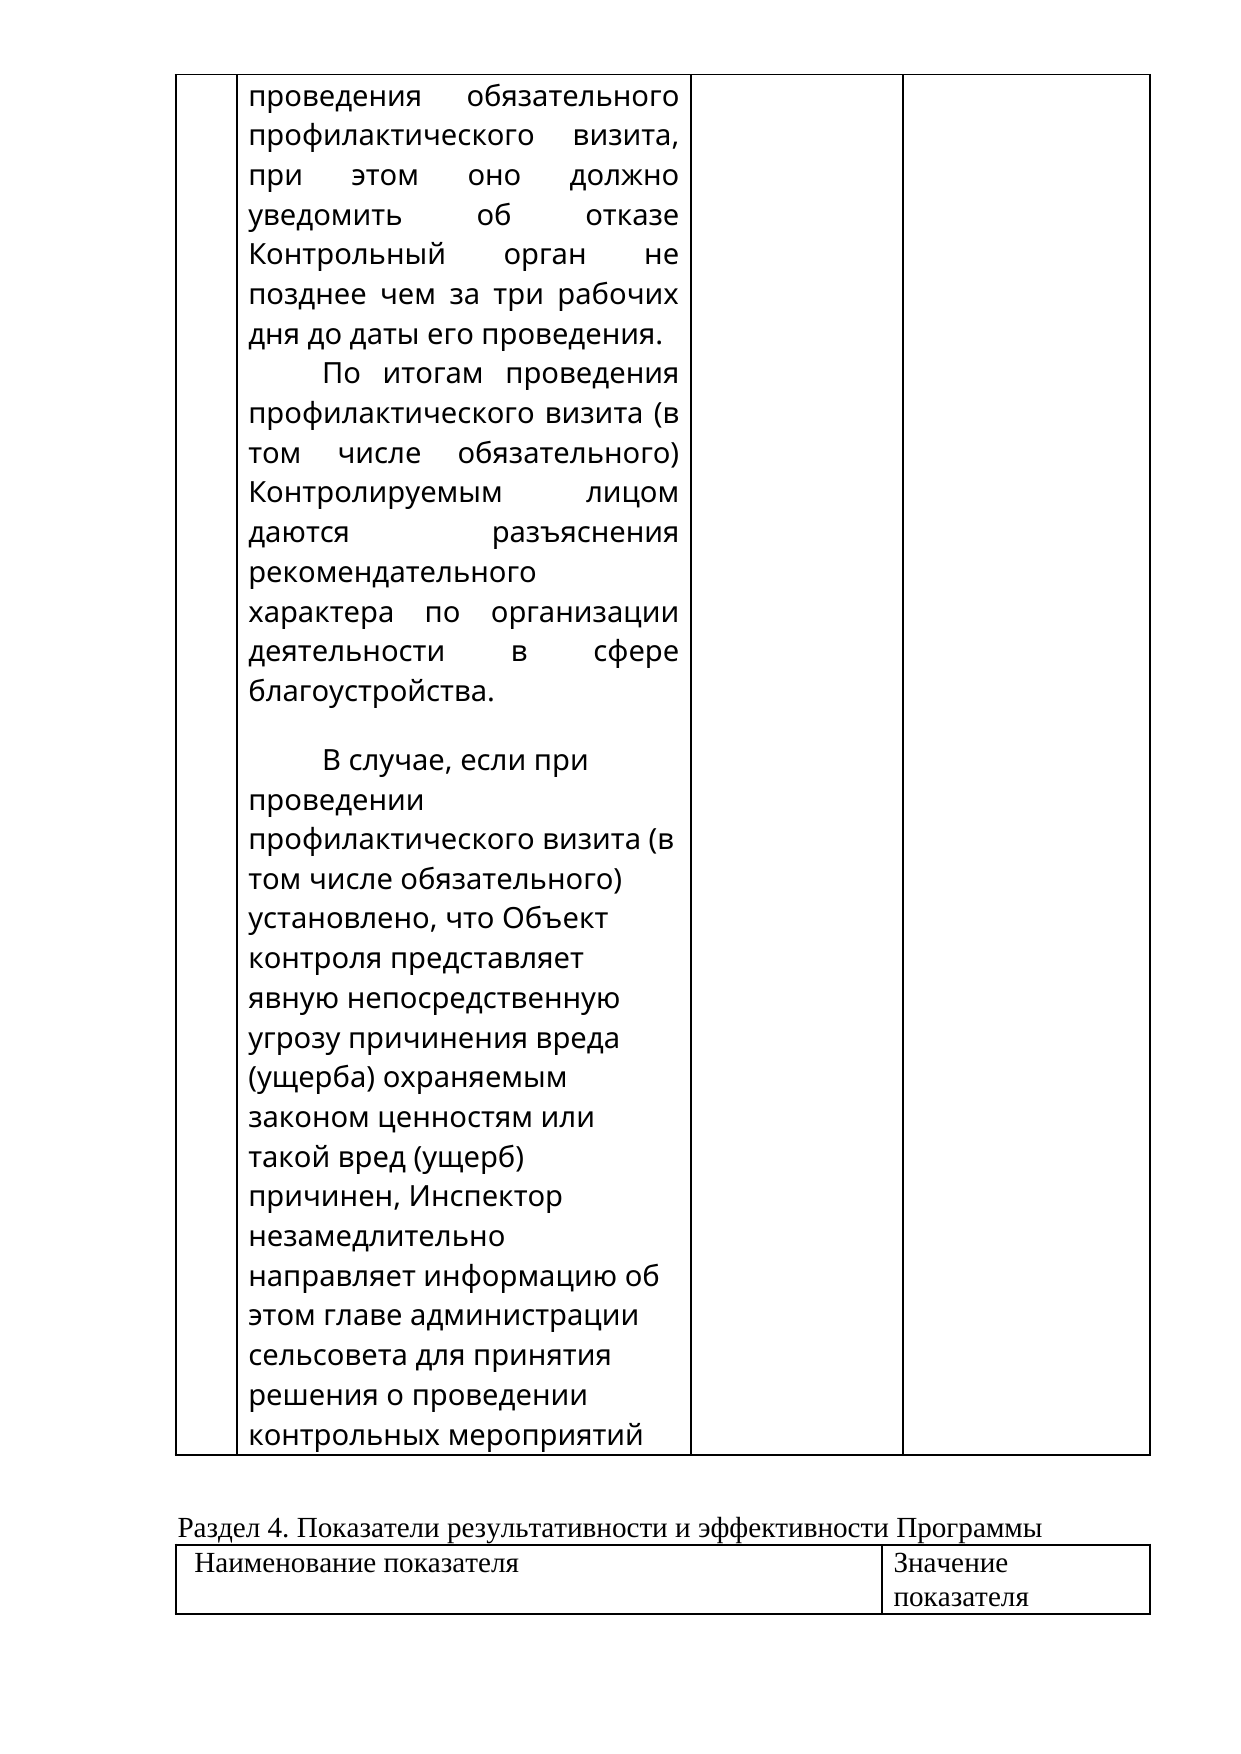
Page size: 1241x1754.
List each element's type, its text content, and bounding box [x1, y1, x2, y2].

table_cell 6 [177, 75, 236, 1453]
table_header Значение показателя [883, 1546, 1149, 1613]
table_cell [904, 75, 1149, 1453]
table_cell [238, 75, 690, 1453]
table_header Наименование показателя [177, 1546, 881, 1613]
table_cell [692, 75, 902, 1453]
text Раздел 4. Показатели результативности и эффективности Программы [177, 1510, 1152, 1543]
